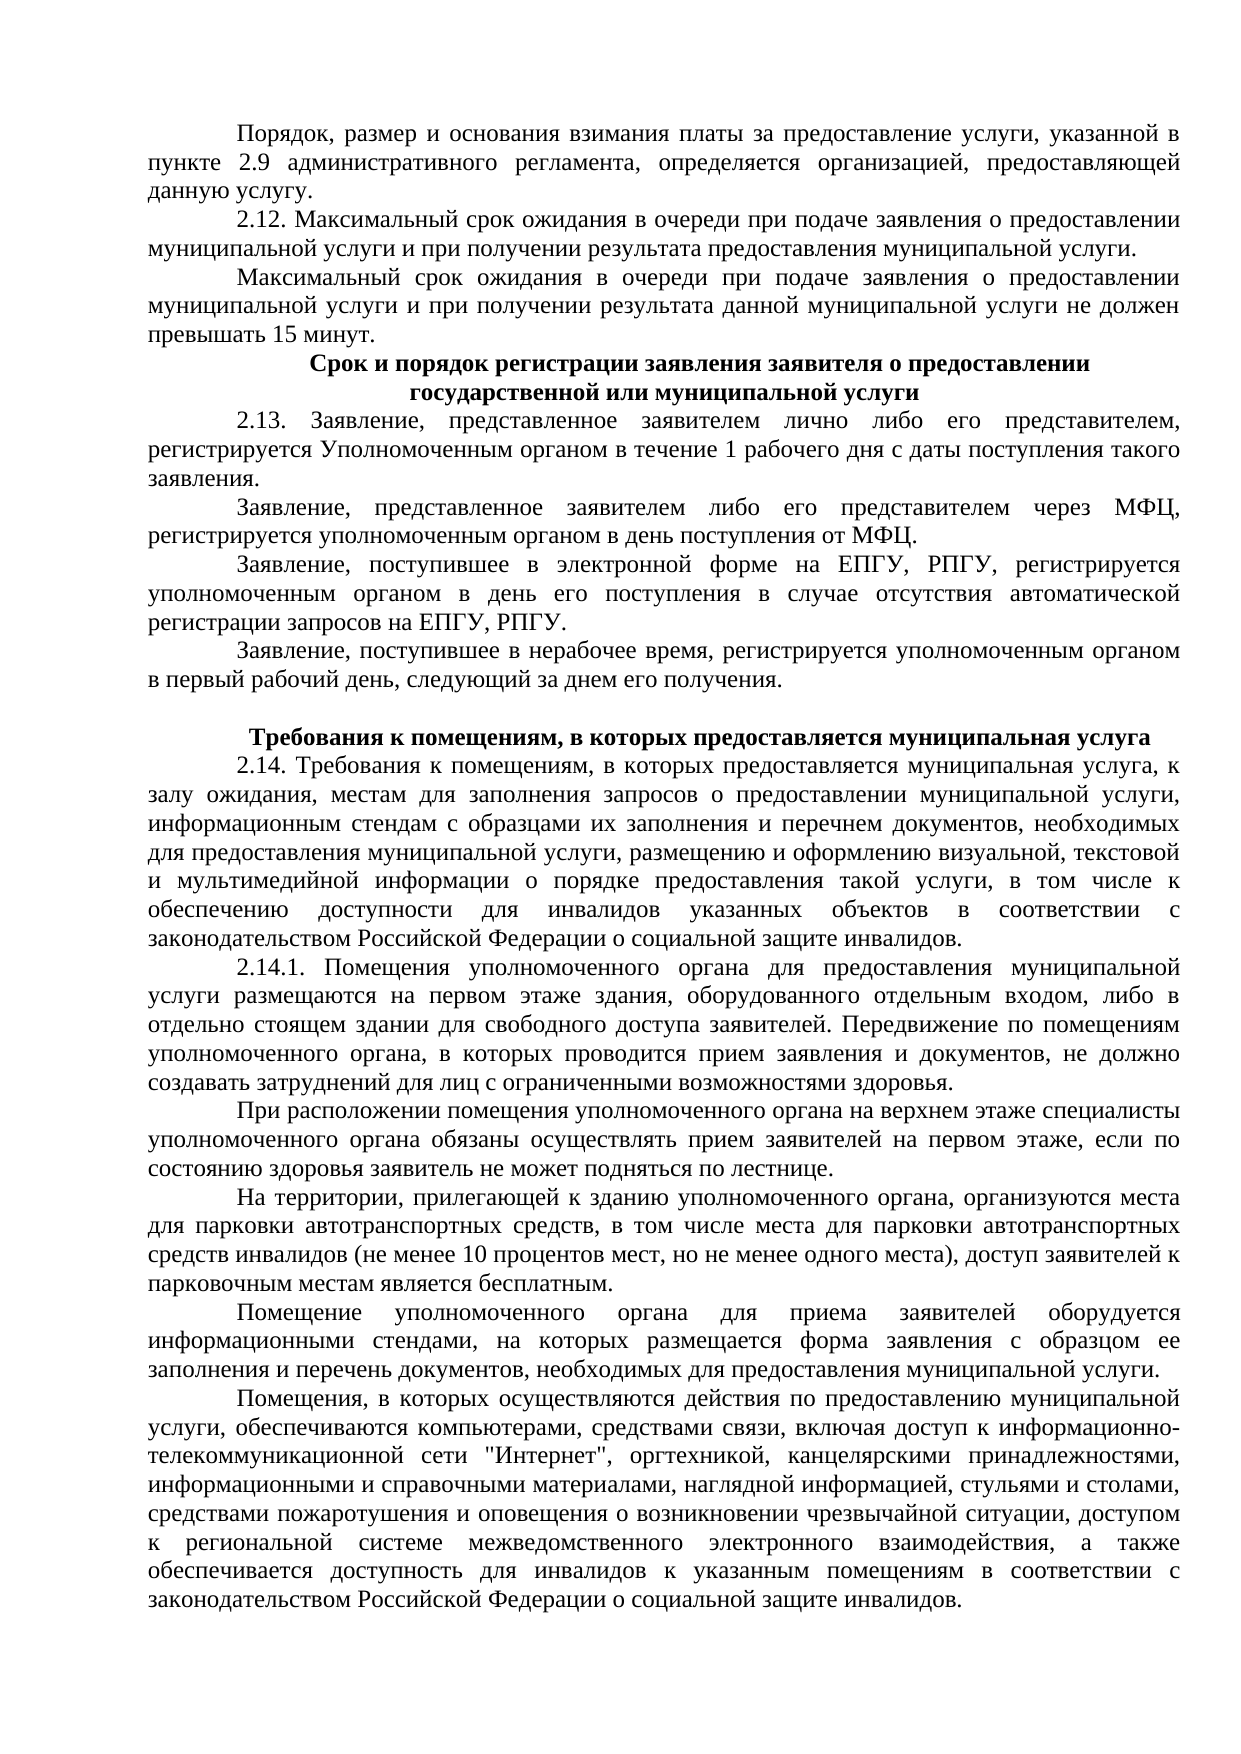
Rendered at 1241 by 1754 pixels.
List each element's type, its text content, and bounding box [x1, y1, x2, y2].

text Порядок, размер и основания взимания платы за предоставление услуги, указанной в пункте 2.9 административного регламента, определяется организацией, предоставляющей данную услугу. [148, 118, 1181, 204]
text Требования к помещениям, в которых предоставляется муниципальная услуга [148, 722, 1181, 751]
text При расположении помещения уполномоченного органа на верхнем этаже специалисты уполномоченного органа обязаны осуществлять прием заявителей на первом этаже, если по состоянию здоровья заявитель не может подняться по лестнице. [148, 1096, 1181, 1182]
text Заявление, поступившее в электронной форме на ЕПГУ, РПГУ, регистрируется уполномоченным органом в день его поступления в случае отсутствия автоматической регистрации запросов на ЕПГУ, РПГУ. [148, 549, 1181, 636]
text Помещение уполномоченного органа для приема заявителей оборудуется информационными стендами, на которых размещается форма заявления с образцом ее заполнения и перечень документов, необходимых для предоставления муниципальной услуги. [148, 1297, 1181, 1383]
text На территории, прилегающей к зданию уполномоченного органа, организуются места для парковки автотранспортных средств, в том числе места для парковки автотранспортных средств инвалидов (не менее 10 процентов мест, но не менее одного места), доступ заявителей к парковочным местам является бесплатным. [148, 1182, 1181, 1297]
text Заявление, представленное заявителем либо его представителем через МФЦ, регистрируется уполномоченным органом в день поступления от МФЦ. [148, 492, 1181, 549]
text 2.14. Требования к помещениям, в которых предоставляется муниципальная услуга, к залу ожидания, местам для заполнения запросов о предоставлении муниципальной услуги, информационным стендам с образцами их заполнения и перечнем документов, необходимых для предоставления муниципальной услуги, размещению и оформлению визуальной, текстовой и мультимедийной информации о порядке предоставления такой услуги, в том числе к обеспечению доступности для инвалидов указанных объектов в соответствии с законодательством Российской Федерации о социальной защите инвалидов. [148, 751, 1181, 952]
text 2.14.1. Помещения уполномоченного органа для предоставления муниципальной услуги размещаются на первом этаже здания, оборудованного отдельным входом, либо в отдельно стоящем здании для свободного доступа заявителей. Передвижение по помещениям уполномоченного органа, в которых проводится прием заявления и документов, не должно создавать затруднений для лиц с ограниченными возможностями здоровья. [148, 952, 1181, 1096]
text Помещения, в которых осуществляются действия по предоставлению муниципальной услуги, обеспечиваются компьютерами, средствами связи, включая доступ к информационно-телекоммуникационной сети "Интернет", оргтехникой, канцелярскими принадлежностями, информационными и справочными материалами, наглядной информацией, стульями и столами, средствами пожаротушения и оповещения о возникновении чрезвычайной ситуации, доступом к региональной системе межведомственного электронного взаимодействия, а также обеспечивается доступность для инвалидов к указанным помещениям в соответствии с законодательством Российской Федерации о социальной защите инвалидов. [148, 1383, 1181, 1613]
text Срок и порядок регистрации заявления заявителя о предоставлении государственной или муниципальной услуги [148, 348, 1181, 406]
text 2.12. Максимальный срок ожидания в очереди при подаче заявления о предоставлении муниципальной услуги и при получении результата предоставления муниципальной услуги. [148, 204, 1181, 262]
text Максимальный срок ожидания в очереди при подаче заявления о предоставлении муниципальной услуги и при получении результата данной муниципальной услуги не должен превышать 15 минут. [148, 262, 1181, 348]
text 2.13. Заявление, представленное заявителем лично либо его представителем, регистрируется Уполномоченным органом в течение 1 рабочего дня с даты поступления такого заявления. [148, 406, 1181, 492]
text Заявление, поступившее в нерабочее время, регистрируется уполномоченным органом в первый рабочий день, следующий за днем его получения. [148, 636, 1181, 693]
